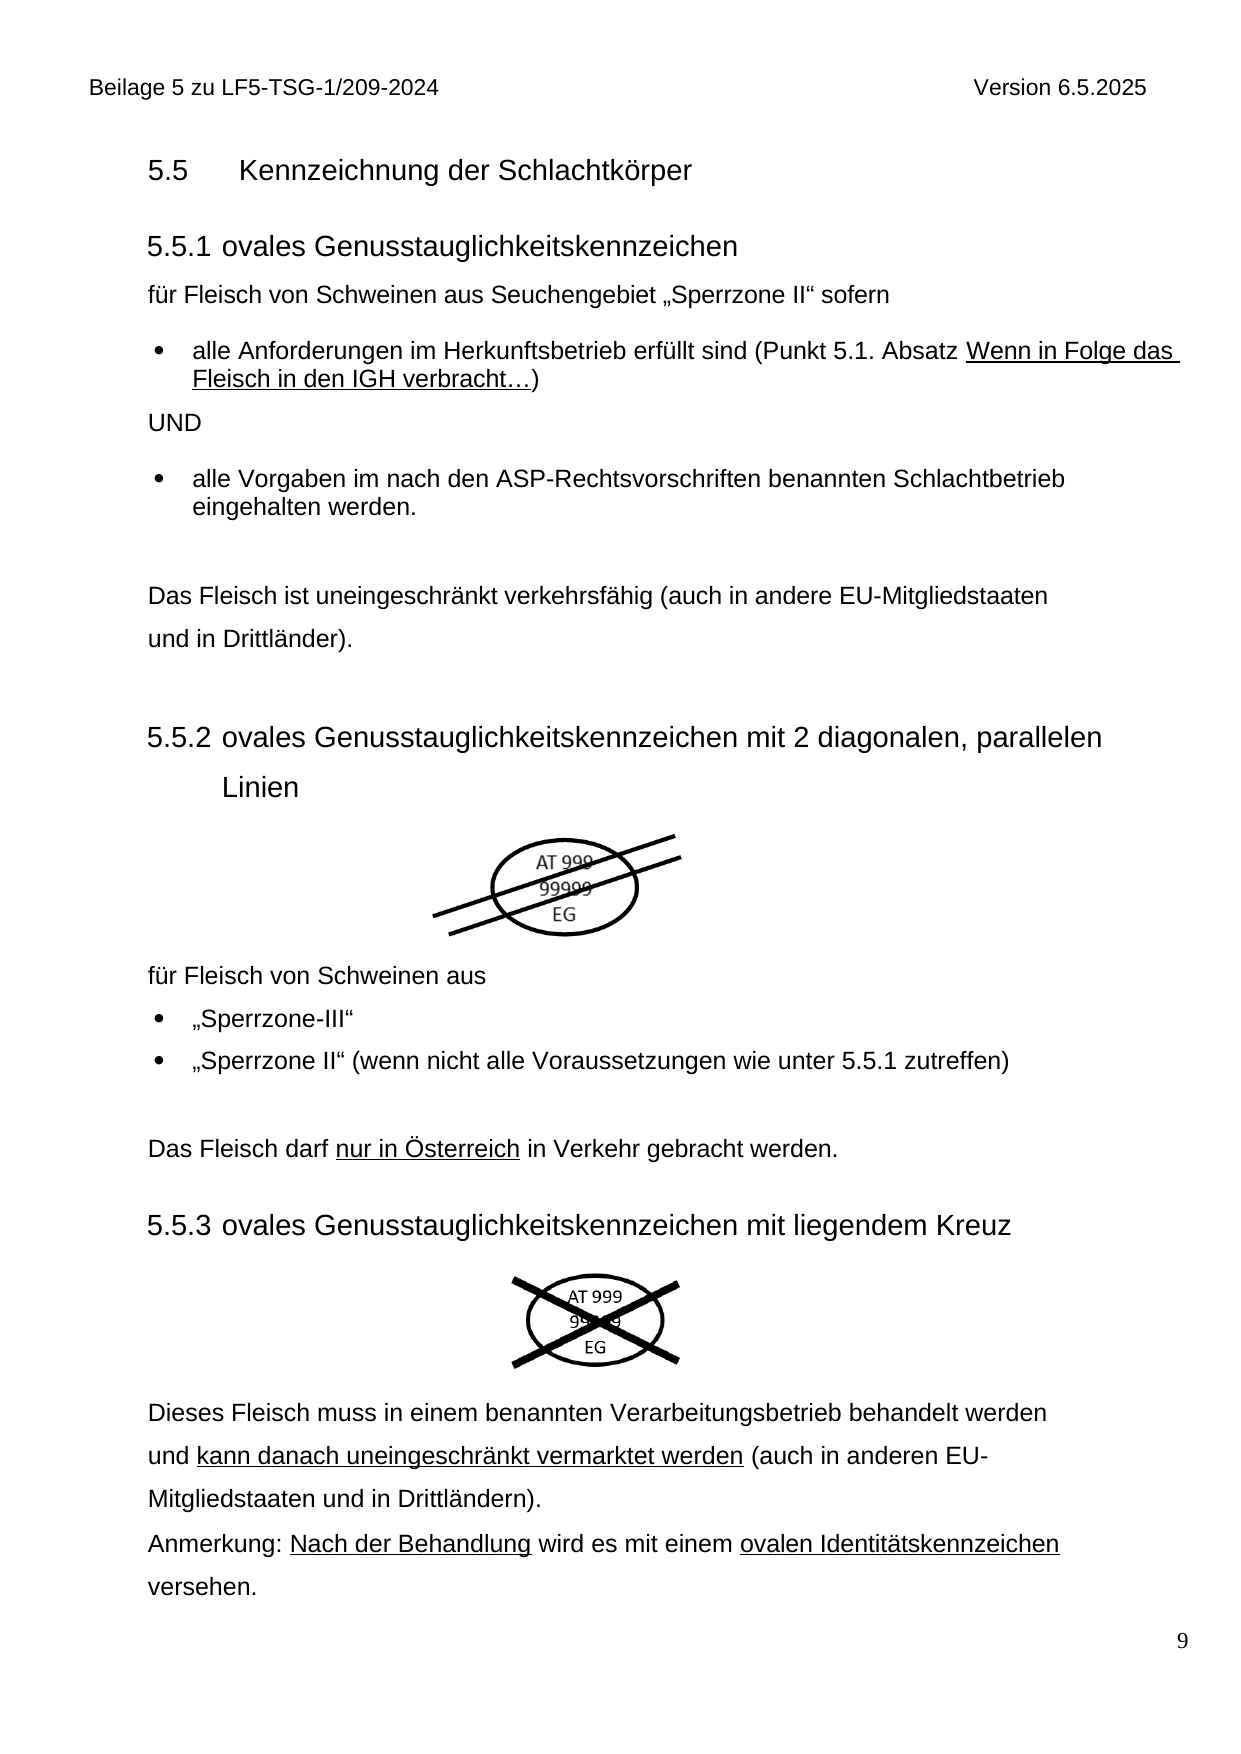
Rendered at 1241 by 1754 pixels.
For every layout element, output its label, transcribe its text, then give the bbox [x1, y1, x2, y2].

list „Sperrzone II“ (wenn nicht alle Voraussetzungen wie unter 5.5.1 zutreffen) [154, 1047, 1188, 1075]
subtitle ovales Genusstauglichkeitskennzeichen [147, 229, 1188, 263]
text Anmerkung: Nach der Behandlung wird es mit einem ovalen Identitätskennzeichen versehen. [148, 1517, 1070, 1604]
subtitle ovales Genusstauglichkeitskennzeichen mit 2 diagonalen, parallelen Linien [147, 720, 1188, 804]
picture [508, 1253, 699, 1379]
text für Fleisch von Schweinen aus [148, 963, 1188, 990]
list UND [148, 408, 1188, 436]
text Das Fleisch darf nur in Österreich in Verkehr gebracht werden. [148, 1135, 1188, 1163]
subtitle ovales Genusstauglichkeitskennzeichen mit liegendem Kreuz [147, 1208, 1188, 1241]
list alle Vorgaben im nach den ASP-Rechtsvorschriften benannten Schlachtbetrieb eingehalten werden. [154, 465, 1188, 521]
list „Sperrzone-III“ [154, 1005, 1188, 1033]
text Dieses Fleisch muss in einem benannten Verarbeitungsbetrieb behandelt werden und kann danach uneingeschränkt vermarktet werden (auch in anderen EU- Mitgliedstaaten und in Drittländern). [148, 1387, 1070, 1516]
text Das Fleisch ist uneingeschränkt verkehrsfähig (auch in andere EU-Mitgliedstaaten und in Drittländer). [148, 581, 1065, 653]
list alle Anforderungen im Herkunftsbetrieb erfüllt sind (Punkt 5.1. Absatz Wenn in Folge das Fleisch in den IGH verbracht…) [154, 337, 1188, 393]
subtitle Kennzeichnung der Schlachtkörper [148, 153, 1188, 186]
picture [431, 834, 683, 940]
text für Fleisch von Schweinen aus Seuchengebiet „Sperrzone II“ sofern [148, 280, 1188, 308]
